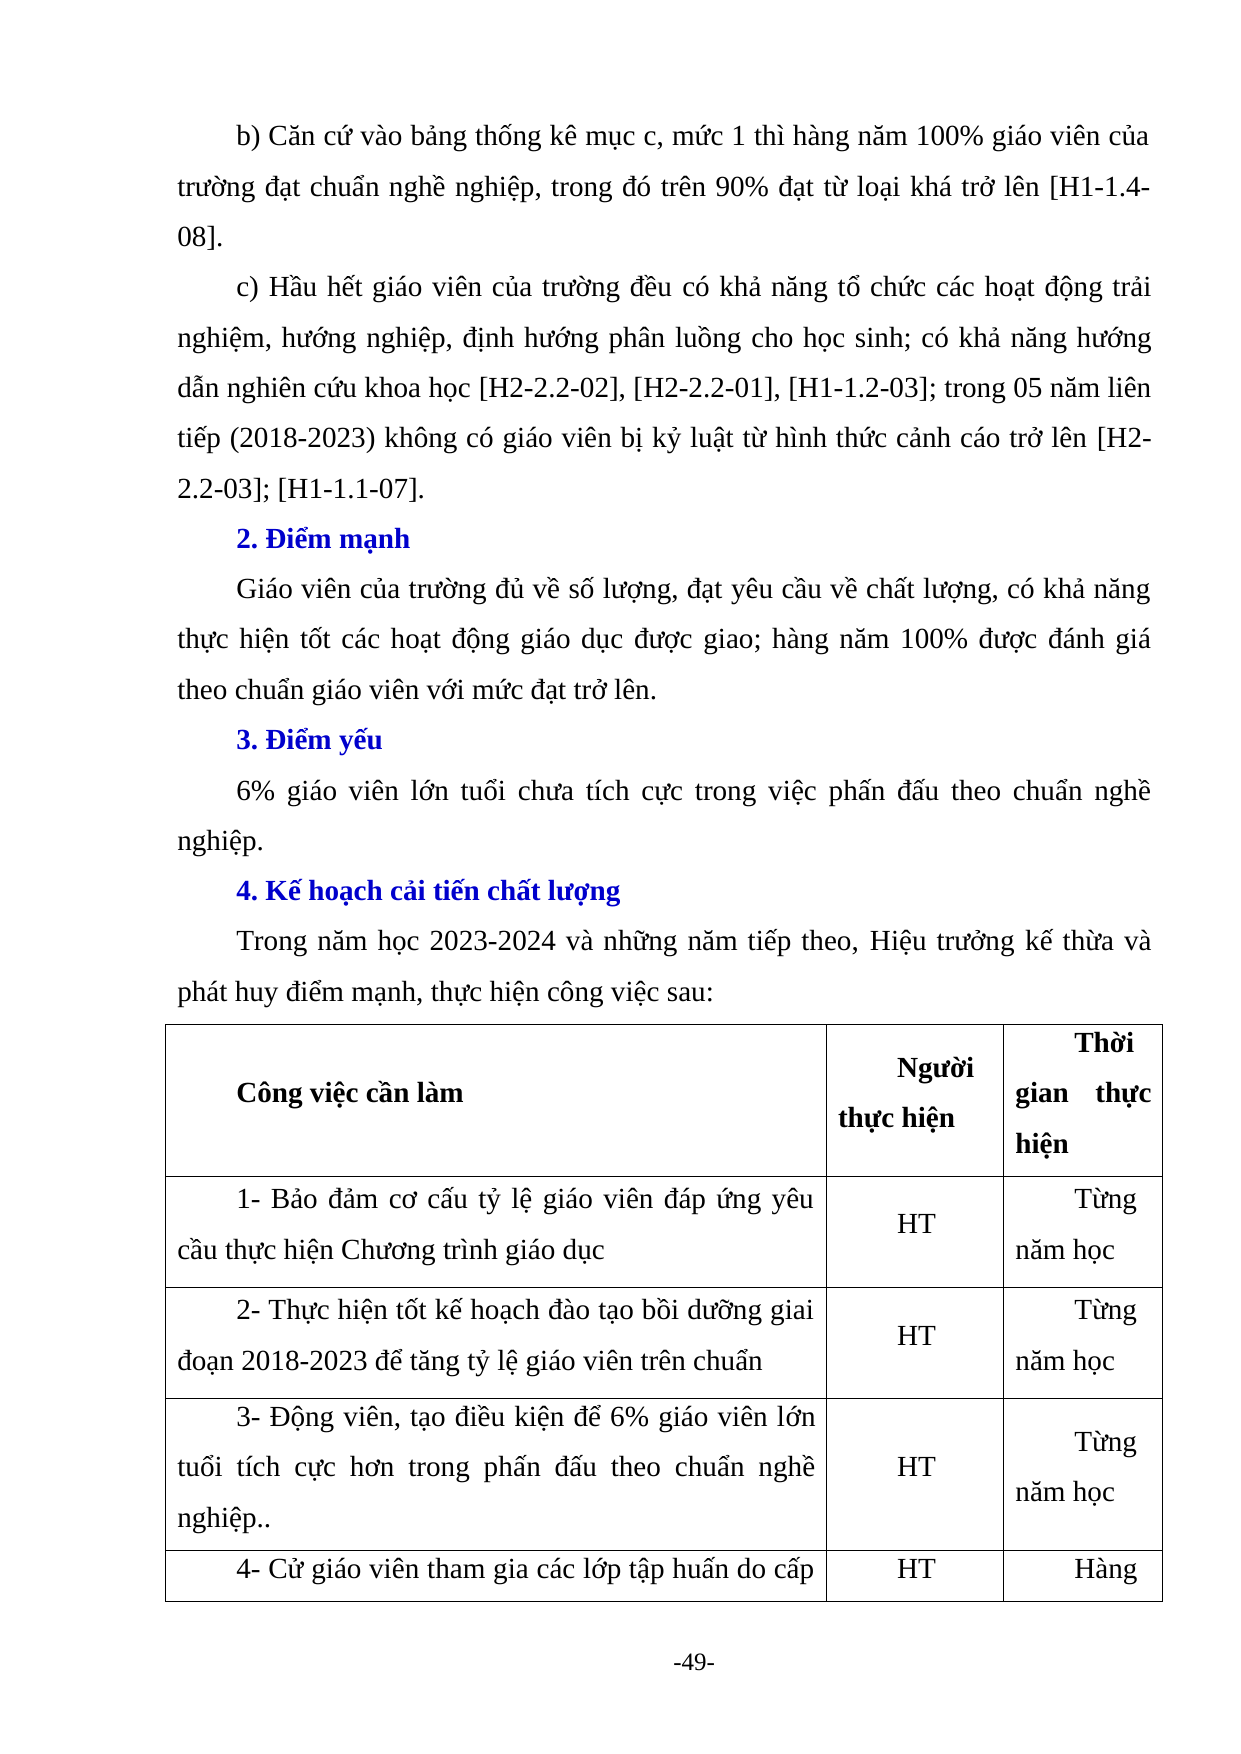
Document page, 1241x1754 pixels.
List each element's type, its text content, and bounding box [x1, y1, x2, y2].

table_cell Hàng năm [1004, 1551, 1162, 1601]
text 3. Điểm yếu [177, 722, 1152, 756]
table_cell Từng năm học [1004, 1399, 1162, 1550]
table_cell Từng năm học [1004, 1288, 1162, 1398]
table_cell 1- Bảo đảm cơ cấu tỷ lệ giáo viên đáp ứng yêu cầu thực hiện Chương trình giáo dục [166, 1177, 826, 1287]
table_header Công việc cần làm [166, 1025, 826, 1176]
text 6% giáo viên lớn tuổi chưa tích cực trong việc phấn đấu theo chuẩn nghề nghiệp. [177, 773, 1152, 856]
text c) Hầu hết giáo viên của trường đều có khả năng tổ chức các hoạt động trải nghiệm, hướng nghiệp, định hướng phân luồng cho học sinh; có khả năng hướng dẫn nghiên cứu khoa học [H2-2.2-02], [H2-2.2-01], [H1-1.2-03]; trong 05 năm liên tiếp (2018-2023) không có giáo viên bị kỷ luật từ hình thức cảnh cáo trở lên [H2-2.2-03]; [H1-1.1-07]. [177, 269, 1152, 504]
table_cell HT [827, 1288, 1003, 1398]
table_cell HT [827, 1551, 1003, 1601]
table_cell 3- Động viên, tạo điều kiện để 6% giáo viên lớn tuổi tích cực hơn trong phấn đấu theo chuẩn nghề nghiệp.. [166, 1399, 826, 1550]
table_header Người thực hiện [827, 1025, 1003, 1176]
table_cell HT [827, 1399, 1003, 1550]
table_cell Từng năm học [1004, 1177, 1162, 1287]
table_cell 2- Thực hiện tốt kế hoạch đào tạo bồi dưỡng giai đoạn 2018-2023 để tăng tỷ lệ giáo viên trên chuẩn [166, 1288, 826, 1398]
table_cell HT [827, 1177, 1003, 1287]
table_header Thời gian thực hiện [1004, 1025, 1162, 1176]
text Giáo viên của trường đủ về số lượng, đạt yêu cầu về chất lượng, có khả năng thực hiện tốt các hoạt động giáo dục được giao; hàng năm 100% được đánh giá theo chuẩn giáo viên với mức đạt trở lên. [177, 571, 1152, 706]
text b) Căn cứ vào bảng thống kê mục c, mức 1 thì hàng năm 100% giáo viên của trường đạt chuẩn nghề nghiệp, trong đó trên 90% đạt từ loại khá trở lên [H1-1.4-08]. [177, 118, 1152, 253]
text 2. Điểm mạnh [177, 521, 1152, 554]
text Trong năm học 2023-2024 và những năm tiếp theo, Hiệu trưởng kế thừa và phát huy điểm mạnh, thực hiện công việc sau: [177, 923, 1152, 1007]
table_cell 4- Cử giáo viên tham gia các lớp tập huấn do cấp trên tổ chức nhằm nâng cao năng lực tổ chức các hoạt động trải nghiệm, hướng nghiệp… [166, 1551, 826, 1601]
text 4. Kế hoạch cải tiến chất lượng [177, 873, 1152, 907]
